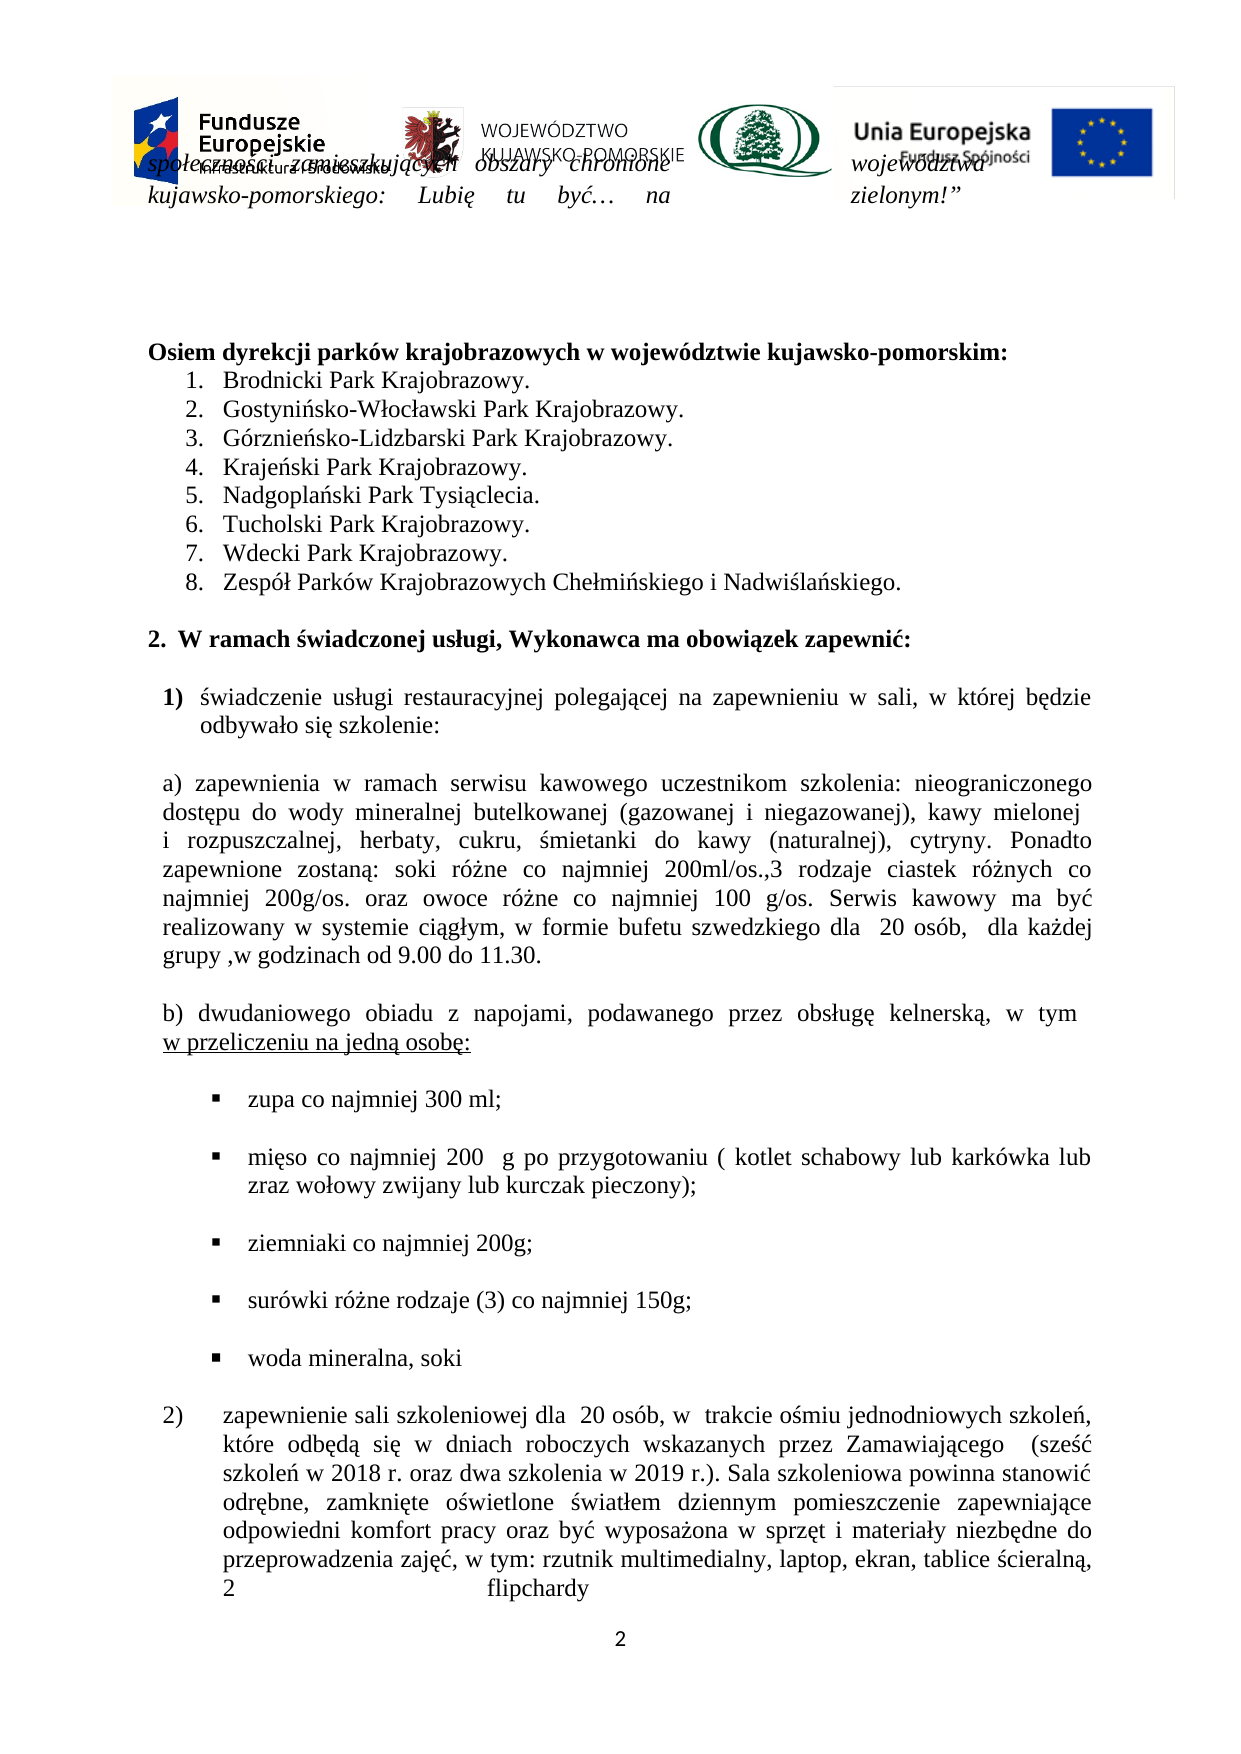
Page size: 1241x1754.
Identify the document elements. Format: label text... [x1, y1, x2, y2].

list Krajeński Park Krajobrazowy. [185, 452, 1093, 481]
list świadczenie usługi restauracyjnej polegającej na zapewnieniu w sali, w której będzie odbywało się szkolenie: [162, 682, 1093, 739]
list Wdecki Park Krajobrazowy. [185, 538, 1093, 567]
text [148, 148, 1093, 209]
list Zespół Parków Krajobrazowych Chełmińskiego i Nadwiślańskiego. [185, 567, 1093, 596]
list Nadgoplański Park Tysiąclecia. [185, 481, 1093, 509]
list ziemniaki co najmniej 200g; [210, 1228, 1093, 1257]
picture [833, 85, 1176, 199]
text b) dwudaniowego obiadu z napojami, podawanego przez obsługę kelnerską, w tym w przeliczeniu na jedną osobę: [162, 998, 1093, 1056]
list mięso co najmniej 200 g po przygotowaniu ( kotlet schabowy lub karkówka lub zraz wołowy zwijany lub kurczak pieczony); [210, 1142, 1093, 1199]
text a) zapewnienia w ramach serwisu kawowego uczestnikom szkolenia: nieograniczonego dostępu do wody mineralnej butelkowanej (gazowanej i niegazowanej), kawy mielonej i rozpuszczalnej, herbaty, cukru, śmietanki do kawy (naturalnej), cytryny. Ponadto zapewnione zostaną: soki różne co najmniej 200ml/os.,3 rodzaje ciastek różnych co najmniej 200g/os. oraz owoce różne co najmniej 100 g/os. Serwis kawowy ma być realizowany w systemie ciągłym, w formie bufetu szwedzkiego dla 20 osób, dla każdej grupy ,w godzinach od 9.00 do 11.30. [162, 768, 1093, 969]
list Gostynińsko-Włocławski Park Krajobrazowy. [185, 394, 1093, 423]
list zupa co najmniej 300 ml; [210, 1084, 1093, 1113]
list Brodnicki Park Krajobrazowy. [185, 366, 1093, 394]
list Tucholski Park Krajobrazowy. [185, 509, 1093, 538]
list woda mineralna, soki [210, 1343, 1093, 1372]
list Górznieńsko-Lidzbarski Park Krajobrazowy. [185, 423, 1093, 452]
list W ramach świadczonej usługi, Wykonawca ma obowiązek zapewnić: [148, 624, 1093, 653]
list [162, 1401, 1093, 1602]
picture [112, 75, 684, 206]
list surówki różne rodzaje (3) co najmniej 150g; [210, 1286, 1093, 1314]
picture [691, 99, 832, 181]
text Osiem dyrekcji parków krajobrazowych w województwie kujawsko-pomorskim: [148, 337, 1093, 366]
